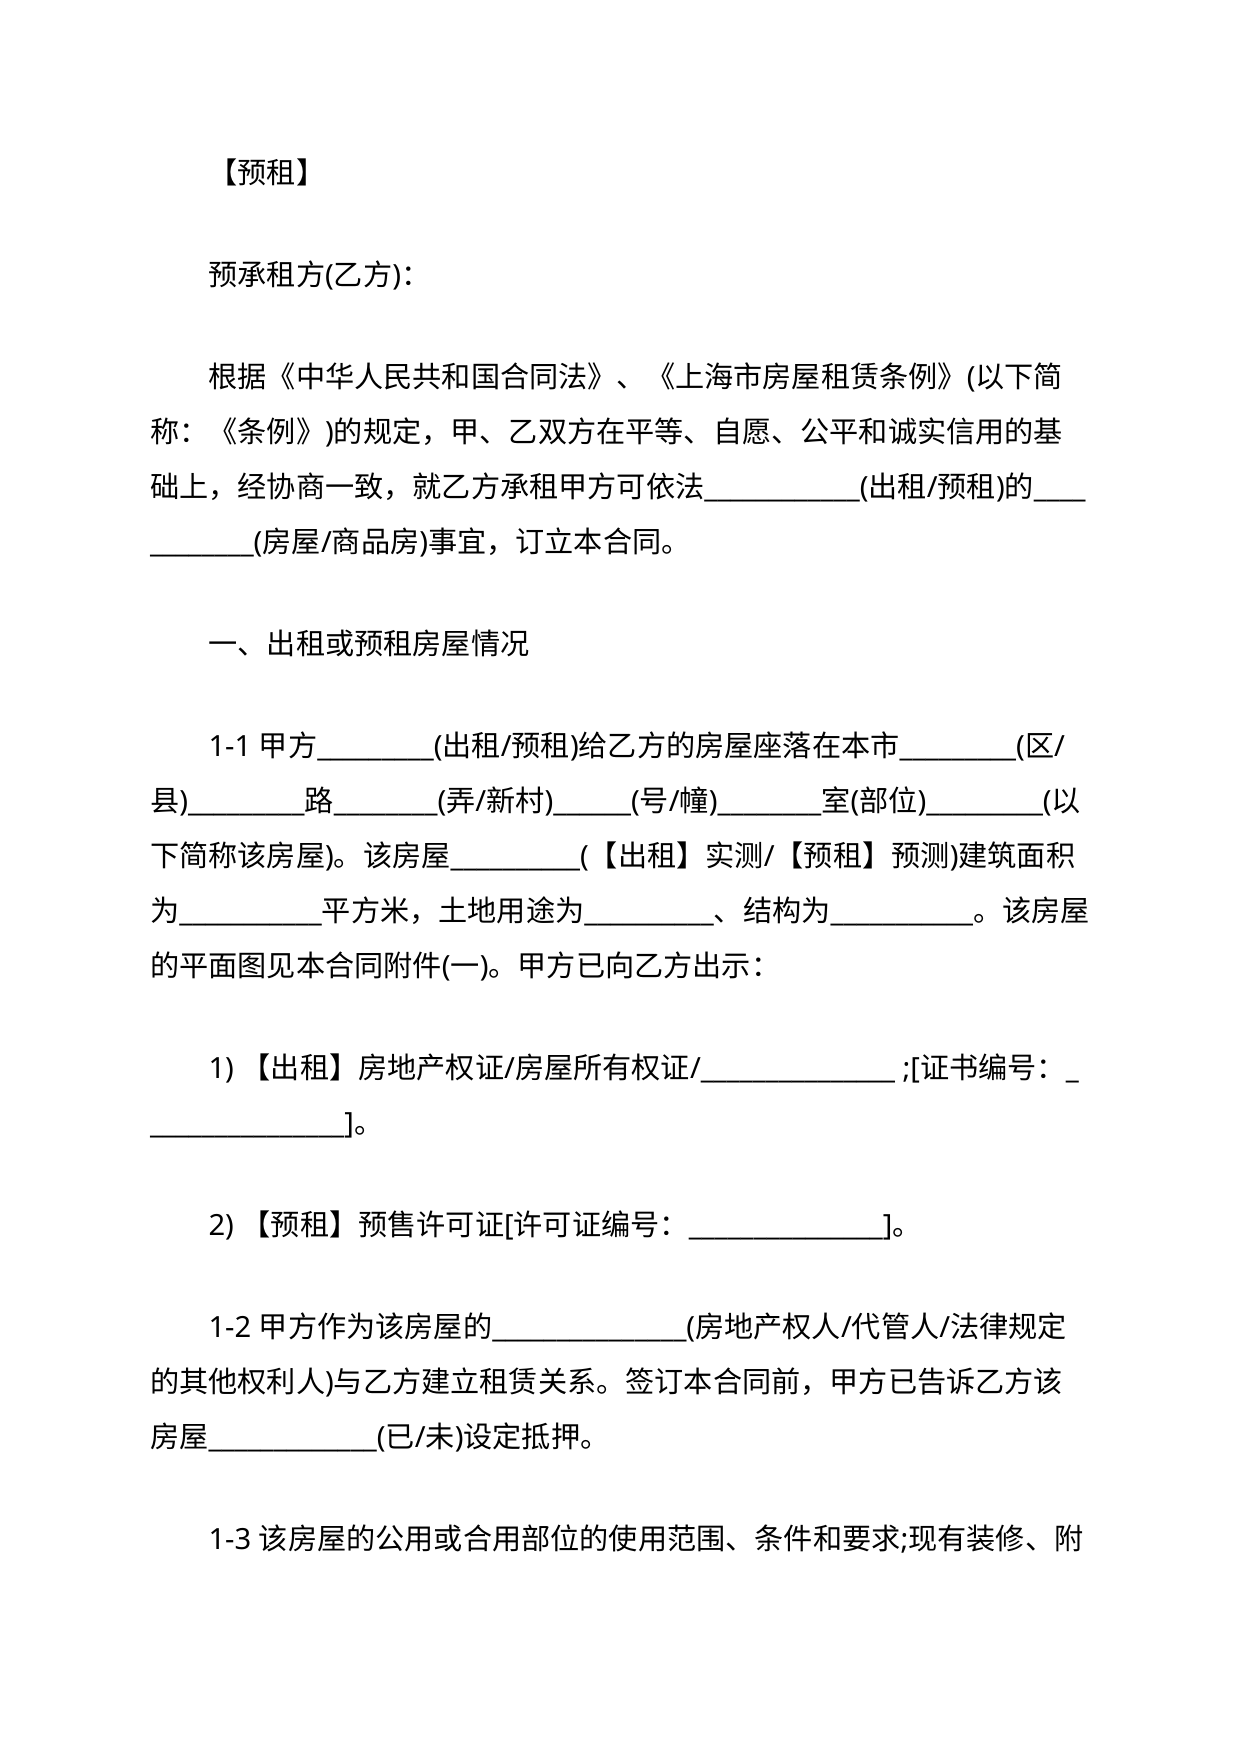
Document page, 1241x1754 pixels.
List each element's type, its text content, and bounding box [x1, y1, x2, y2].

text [150, 1515, 1090, 1558]
text 1-2 甲方作为该房屋的_______________(房地产权人/代管人/法律规定的其他权利人)与乙方建立租赁关系。签订本合同前，甲方已告诉乙方该房屋_____________(已/未)设定抵押。 [150, 1303, 1090, 1456]
text 2) 【预租】预售许可证[许可证编号：_______________]。 [150, 1201, 1090, 1244]
text 【预租】 [150, 150, 1090, 192]
text 预承租方(乙方)： [150, 252, 1090, 294]
text 1-1 甲方_________(出租/预租)给乙方的房屋座落在本市_________(区/县)_________路________(弄/新村)______(号/幢)________室(部位)_________(以下简称该房屋)。该房屋__________(【出租】实测/【预租】预测)建筑面积为___________平方米，土地用途为__________、结构为___________。该房屋的平面图见本合同附件(一)。甲方已向乙方出示： [150, 722, 1090, 985]
text 根据《中华人民共和国合同法》、《上海市房屋租赁条例》(以下简称：《条例》)的规定，甲、乙双方在平等、自愿、公平和诚实信用的基础上，经协商一致，就乙方承租甲方可依法____________(出租/预租)的____________(房屋/商品房)事宜，订立本合同。 [150, 354, 1090, 561]
text 一、出租或预租房屋情况 [150, 621, 1090, 663]
text 1) 【出租】房地产权证/房屋所有权证/_______________ ;[证书编号：________________]。 [150, 1044, 1090, 1142]
